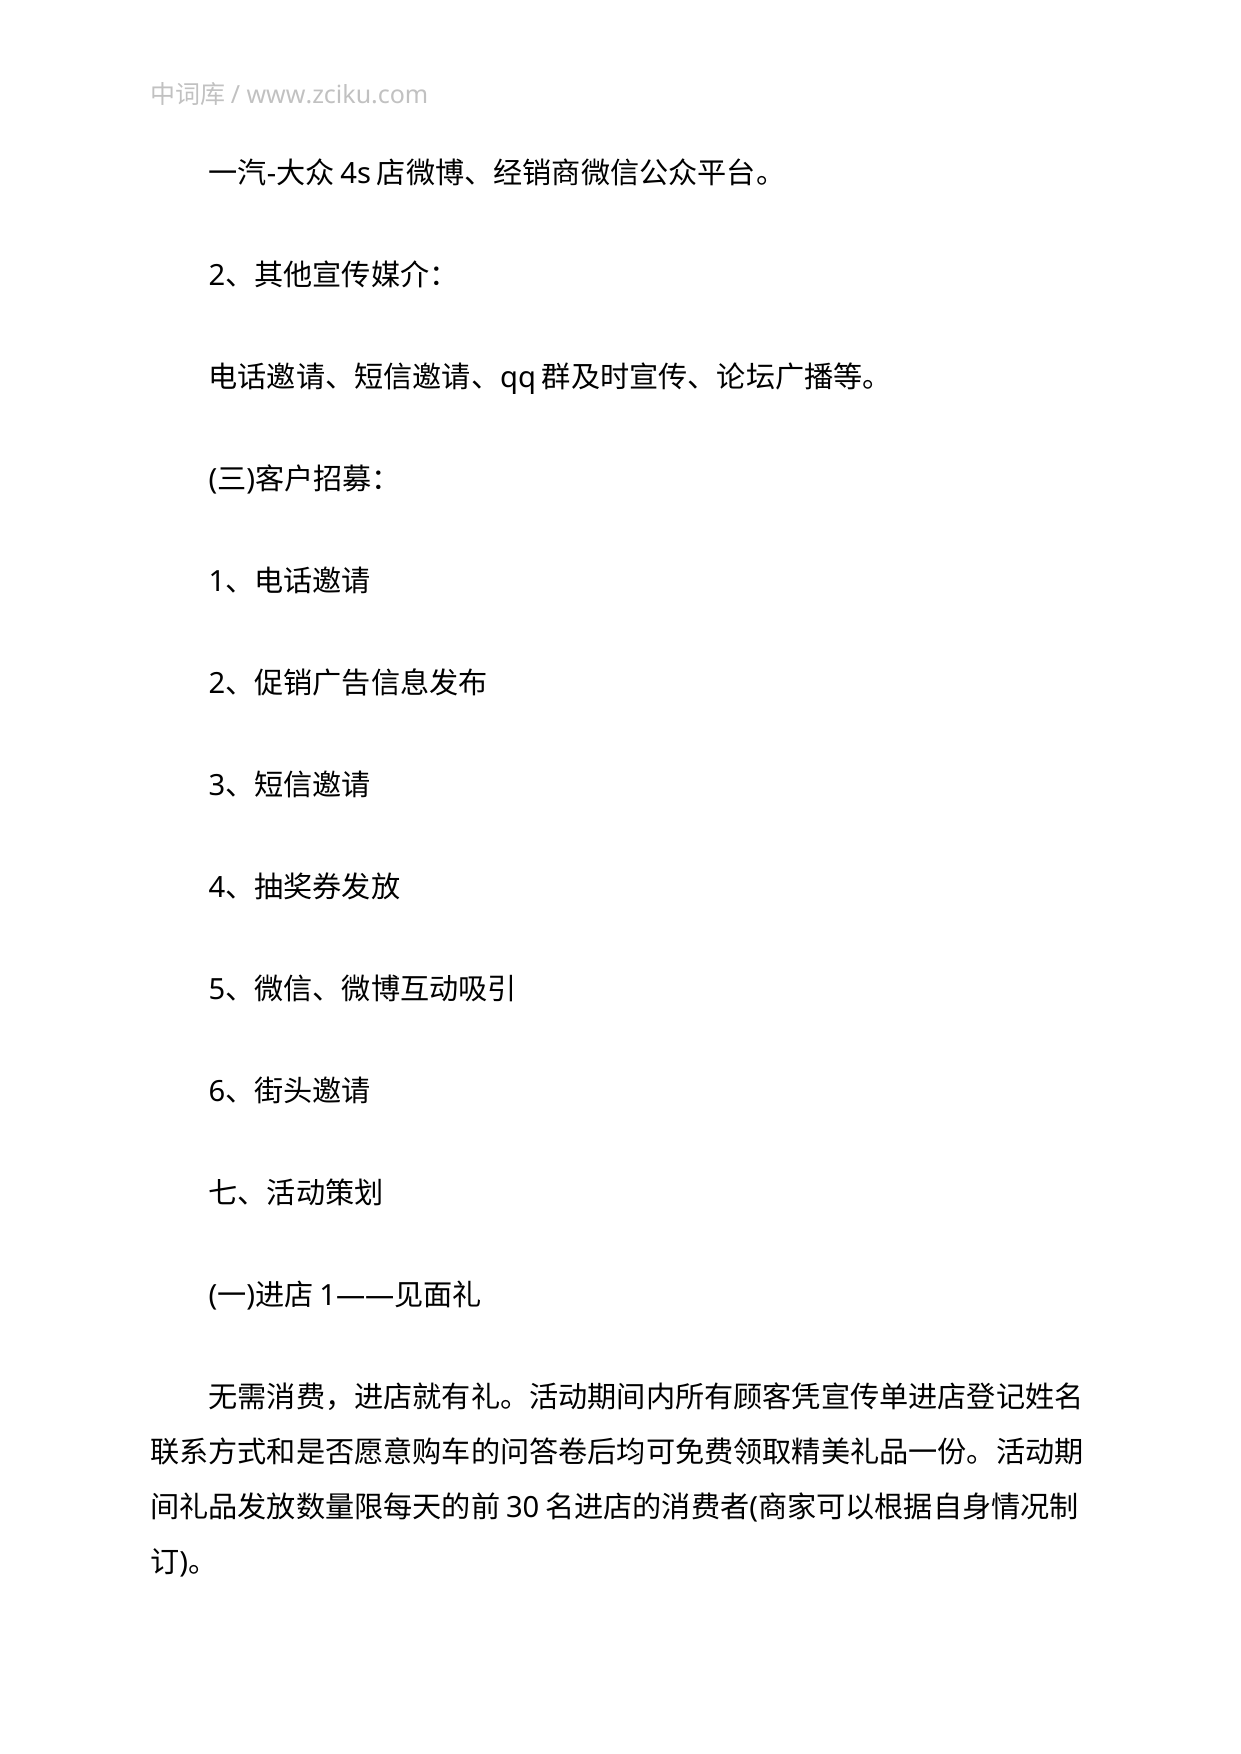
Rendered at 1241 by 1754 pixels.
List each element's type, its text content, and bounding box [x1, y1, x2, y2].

text 2、其他宣传媒介： [150, 252, 1090, 294]
text 4、抽奖券发放 [150, 864, 1090, 906]
text 电话邀请、短信邀请、qq群及时宣传、论坛广播等。 [150, 354, 1090, 396]
text 1、电话邀请 [150, 558, 1090, 600]
text 无需消费，进店就有礼。活动期间内所有顾客凭宣传单进店登记姓名联系方式和是否愿意购车的问答卷后均可免费领取精美礼品一份。活动期间礼品发放数量限每天的前30名进店的消费者(商家可以根据自身情况制订)。 [150, 1373, 1090, 1581]
text 6、街头邀请 [150, 1068, 1090, 1110]
text 一汽-大众4s店微博、经销商微信公众平台。 [150, 150, 1090, 192]
text (一)进店1——见面礼 [150, 1272, 1090, 1314]
text 5、微信、微博互动吸引 [150, 966, 1090, 1008]
text 3、短信邀请 [150, 762, 1090, 804]
text 2、促销广告信息发布 [150, 660, 1090, 702]
text 七、活动策划 [150, 1170, 1090, 1212]
text (三)客户招募： [150, 456, 1090, 498]
